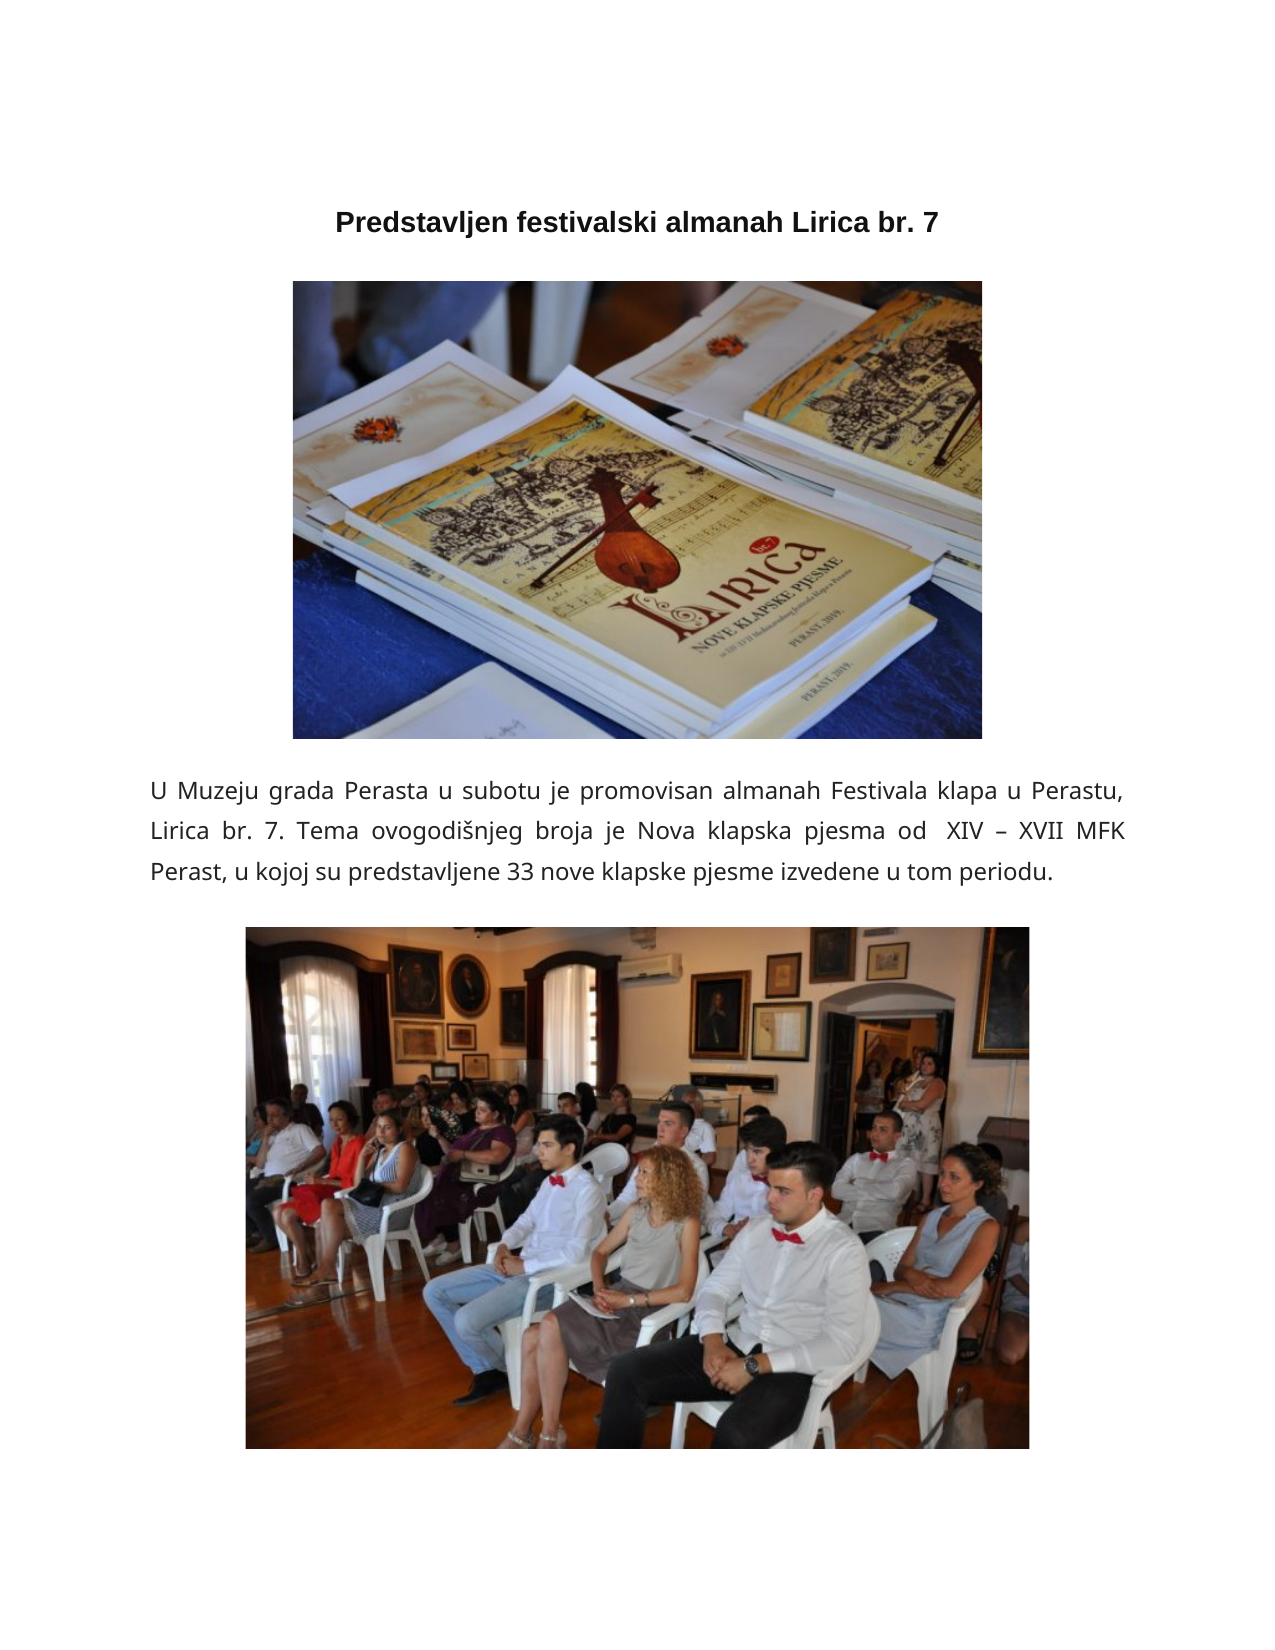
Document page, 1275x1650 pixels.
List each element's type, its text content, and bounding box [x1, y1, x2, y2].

picture [245, 927, 1030, 1449]
picture [292, 281, 983, 739]
text Predstavljen festivalski almanah Lirica br. 7 [150, 192, 1125, 239]
text U Muzeju grada Perasta u subotu je promovisan almanah Festivala klapa u Perastu, Lirica br. 7. Tema ovogodišnjeg broja je Nova klapska pjesma od XIV – XVII MFK Perast, u kojoj su predstavljene 33 nove klapske pjesme izvedene u tom periodu. [150, 765, 1125, 887]
